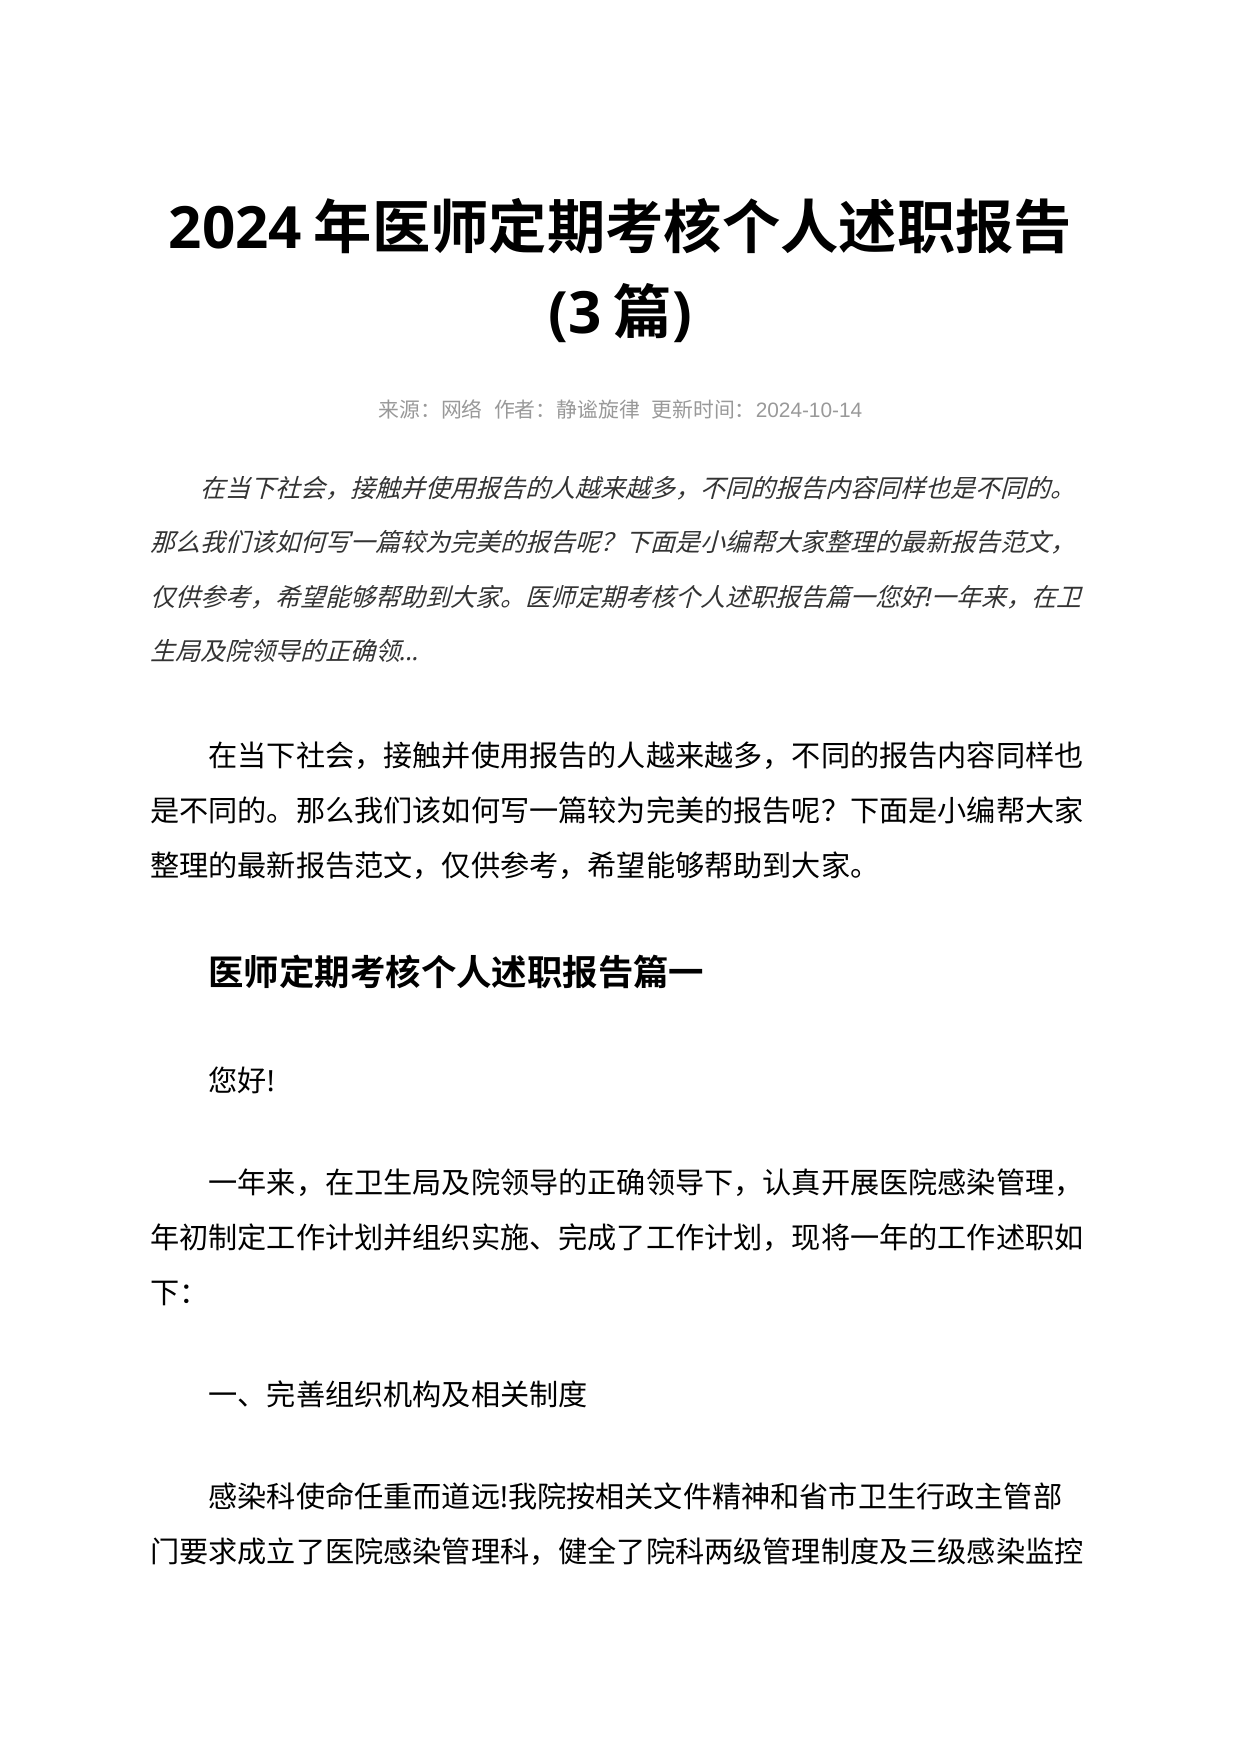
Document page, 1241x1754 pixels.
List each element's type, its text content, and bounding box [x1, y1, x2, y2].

text 一、完善组织机构及相关制度 [150, 1371, 1090, 1414]
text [150, 1473, 1090, 1571]
text 在当下社会，接触并使用报告的人越来越多，不同的报告内容同样也是不同的。那么我们该如何写一篇较为完美的报告呢？下面是小编帮大家整理的最新报告范文，仅供参考，希望能够帮助到大家。医师定期考核个人述职报告篇一您好!一年来，在卫生局及院领导的正确领... [150, 468, 1090, 668]
text 医师定期考核个人述职报告篇一 [150, 944, 1090, 996]
text 您好! [150, 1058, 1090, 1100]
text 来源：网络 作者：静谧旋律 更新时间：2024-10-14 [150, 398, 1090, 422]
text 在当下社会，接触并使用报告的人越来越多，不同的报告内容同样也是不同的。那么我们该如何写一篇较为完美的报告呢？下面是小编帮大家整理的最新报告范文，仅供参考，希望能够帮助到大家。 [150, 733, 1090, 885]
text 一年来，在卫生局及院领导的正确领导下，认真开展医院感染管理，年初制定工作计划并组织实施、完成了工作计划，现将一年的工作述职如下： [150, 1160, 1090, 1312]
subtitle 2024年医师定期考核个人述职报告(3篇) [150, 181, 1090, 351]
